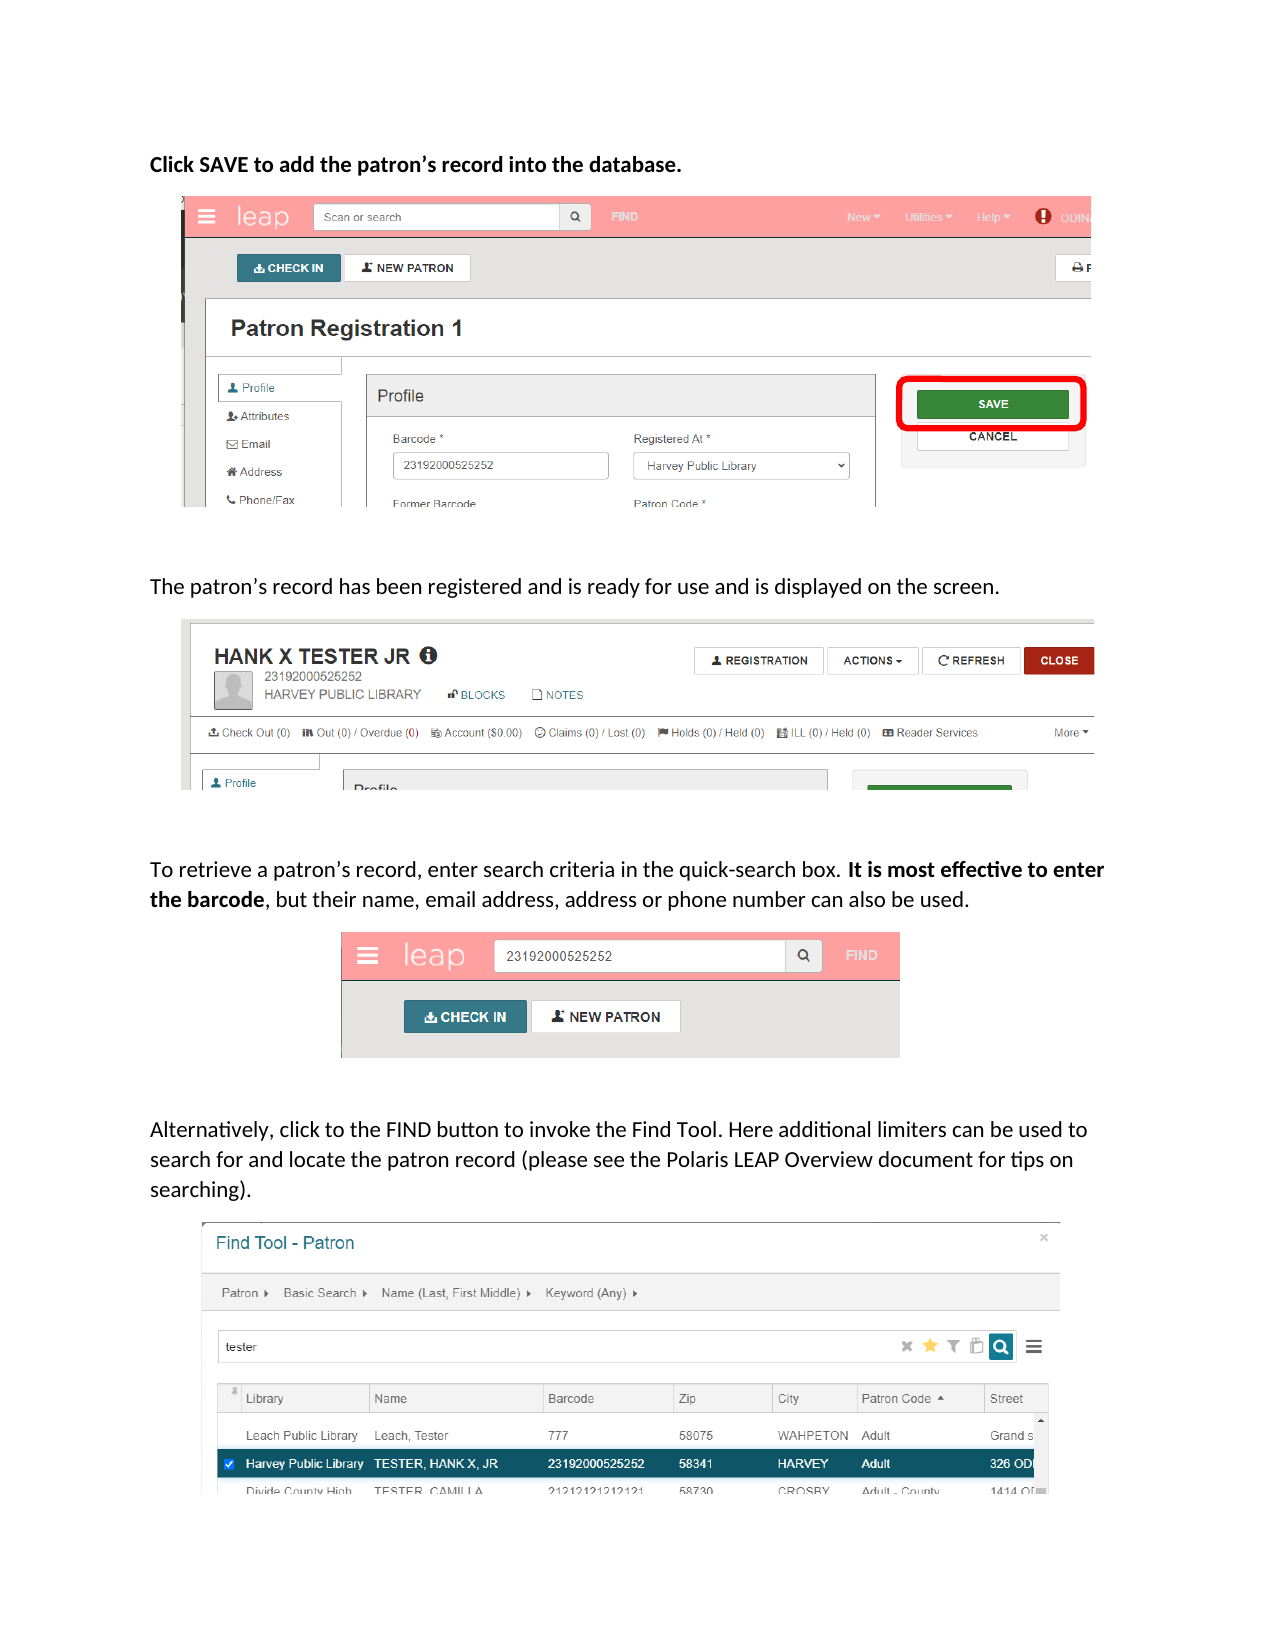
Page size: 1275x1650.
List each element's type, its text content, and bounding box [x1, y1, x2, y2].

text The patron’s record has been registered and is ready for use and is displayed on the screen. [150, 572, 1125, 600]
picture [181, 619, 1095, 790]
picture [181, 196, 1092, 507]
text Click SAVE to add the patron’s record into the database. [150, 150, 1125, 178]
picture [201, 1222, 1060, 1494]
text Alternatively, click to the FIND button to invoke the Find Tool. Here additional limiters can be used to search for and locate the patron record (please see the Polaris LEAP Overview document for tips on searching). [150, 1115, 1125, 1203]
picture [341, 932, 900, 1058]
text To retrieve a patron’s record, enter search criteria in the quick-search box. It is most effective to enter the barcode, but their name, email address, address or phone number can also be used. [150, 855, 1125, 913]
